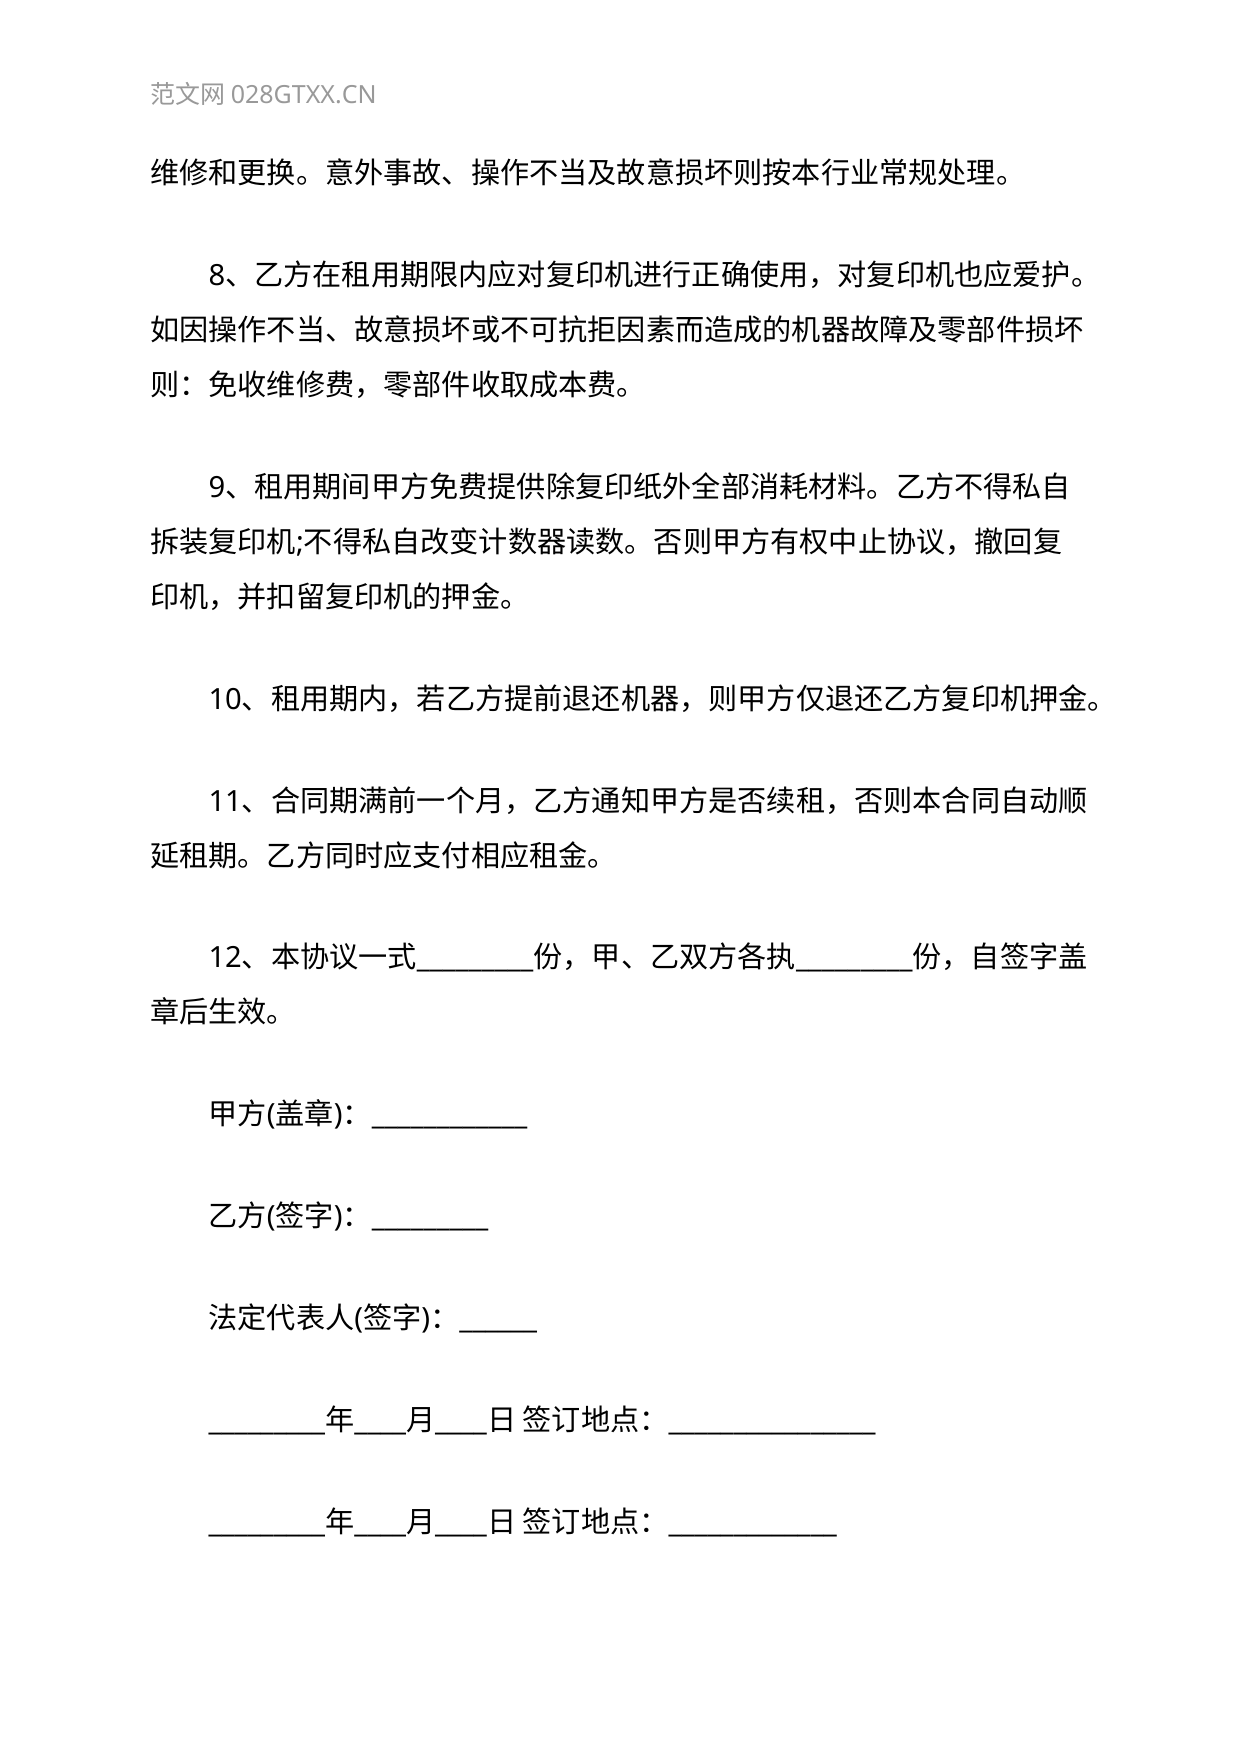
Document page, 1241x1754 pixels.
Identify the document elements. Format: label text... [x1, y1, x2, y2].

text 12、本协议一式_________份，甲、乙双方各执_________份，自签字盖章后生效。 [150, 934, 1090, 1031]
text _________年____月____日 签订地点：_____________ [150, 1499, 1090, 1541]
text 10、租用期内，若乙方提前退还机器，则甲方仅退还乙方复印机押金。 [150, 675, 1090, 718]
text 甲方(盖章)：____________ [150, 1091, 1090, 1133]
text _________年____月____日 签订地点：________________ [150, 1397, 1090, 1439]
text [150, 150, 1090, 192]
text 11、合同期满前一个月，乙方通知甲方是否续租，否则本合同自动顺延租期。乙方同时应支付相应租金。 [150, 777, 1090, 874]
text 8、乙方在租用期限内应对复印机进行正确使用，对复印机也应爱护。如因操作不当、故意损坏或不可抗拒因素而造成的机器故障及零部件损坏则：免收维修费，零部件收取成本费。 [150, 252, 1090, 404]
text 法定代表人(签字)：______ [150, 1295, 1090, 1337]
text 9、租用期间甲方免费提供除复印纸外全部消耗材料。乙方不得私自拆装复印机;不得私自改变计数器读数。否则甲方有权中止协议，撤回复印机，并扣留复印机的押金。 [150, 463, 1090, 616]
text 乙方(签字)：_________ [150, 1193, 1090, 1235]
